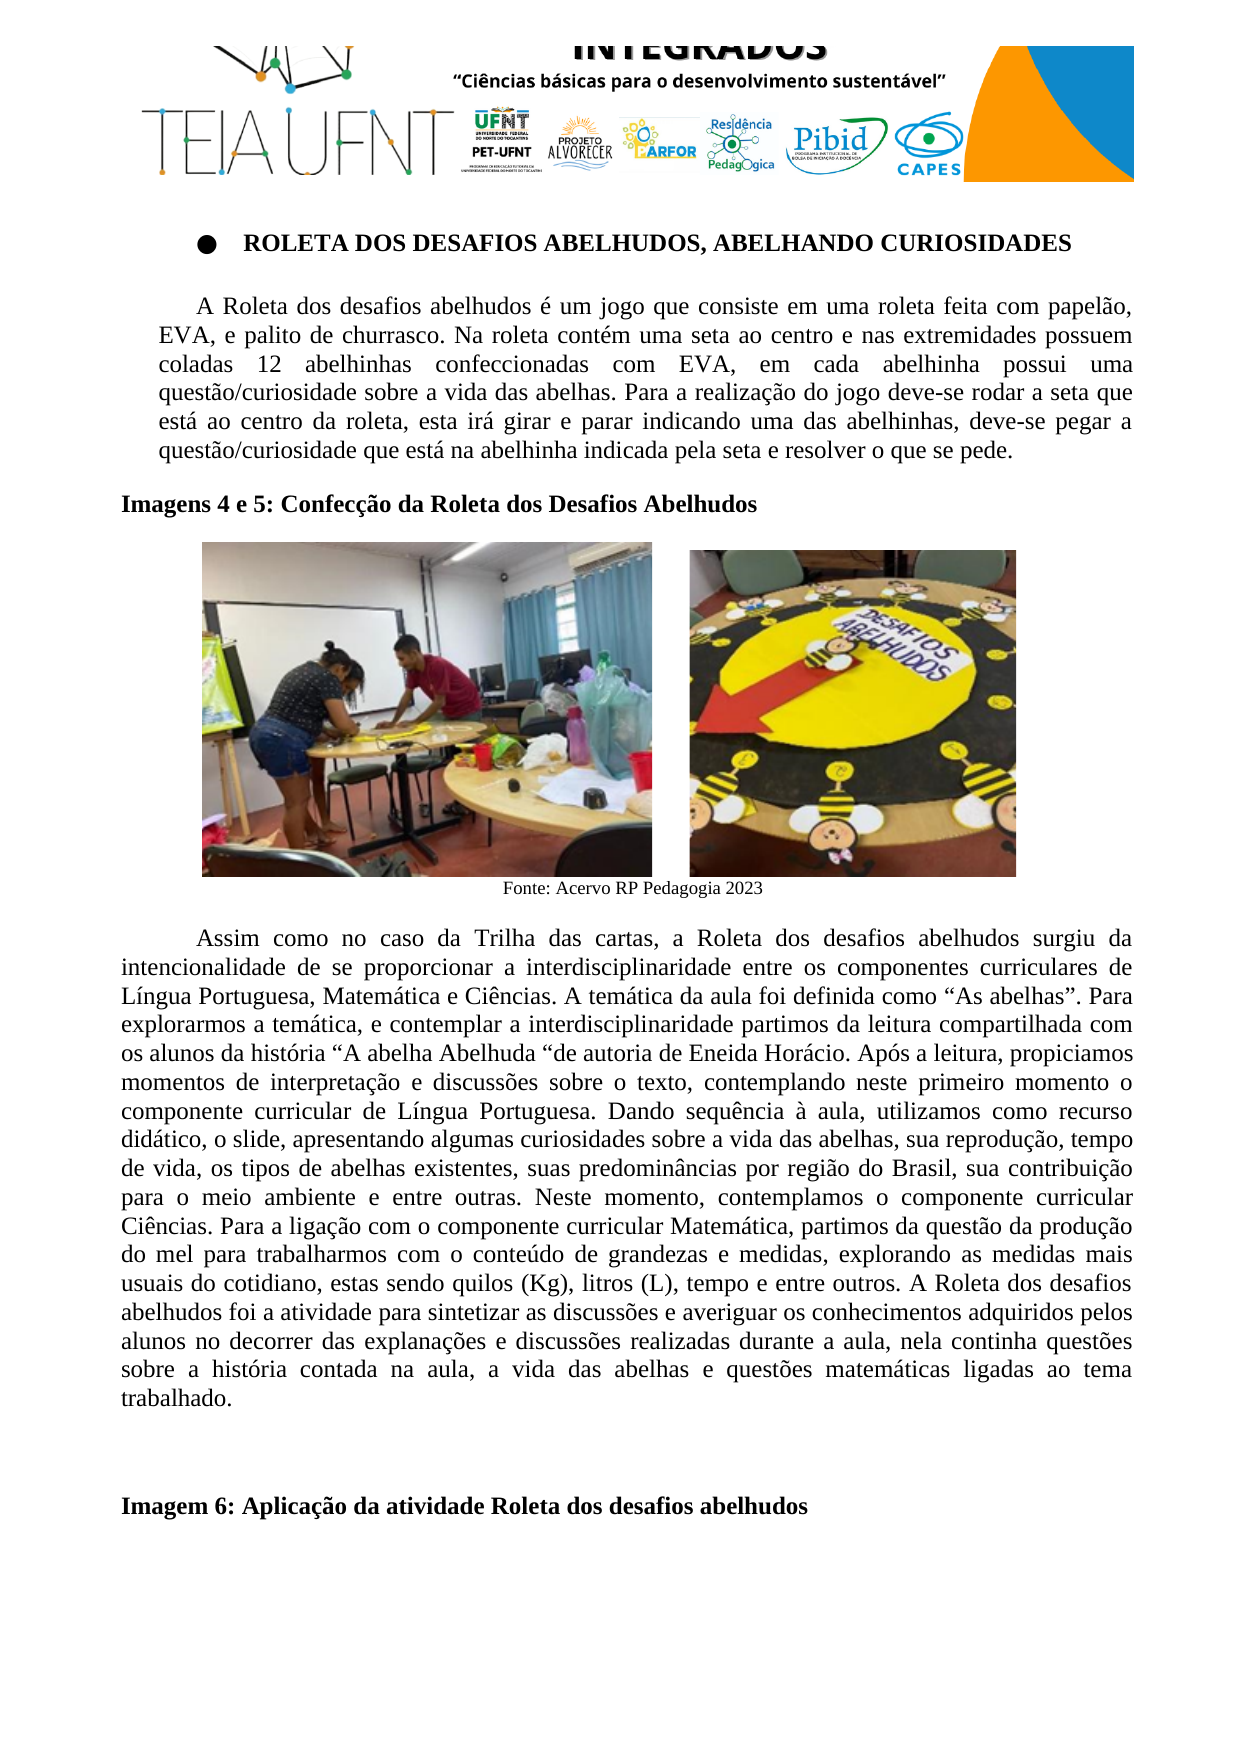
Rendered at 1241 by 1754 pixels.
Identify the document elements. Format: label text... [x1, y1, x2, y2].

picture [689, 550, 1017, 877]
subtitle Fonte: Acervo RP Pedagogia 2023 [121, 877, 1134, 898]
subtitle Imagens 4 e 5: Confecção da Roleta dos Desafios Abelhudos [121, 489, 1134, 517]
subtitle ● ROLETA DOS DESAFIOS ABELHUDOS, ABELHANDO CURIOSIDADES [196, 215, 1134, 266]
picture [202, 542, 653, 877]
picture [120, 46, 1134, 182]
subtitle Assim como no caso da Trilha das cartas, a Roleta dos desafios abelhudos surgiu da intencionalidade de se proporcionar a interdisciplinaridade entre os componentes curriculares de Língua Portuguesa, Matemática e Ciências. A temática da aula foi definida como “As abelhas”. Para explorarmos a temática, e contemplar a interdisciplinaridade partimos da leitura compartilhada com os alunos da história “A abelha Abelhuda “de autoria de Eneida Horácio. Após a leitura, propiciamos momentos de interpretação e discussões sobre o texto, contemplando neste primeiro momento o componente curricular de Língua Portuguesa. Dando sequência à aula, utilizamos como recurso didático, o slide, apresentando algumas curiosidades sobre a vida das abelhas, sua reprodução, tempo de vida, os tipos de abelhas existentes, suas predominâncias por região do Brasil, sua contribuição para o meio ambiente e entre outras. Neste momento, contemplamos o componente curricular Ciências. Para a ligação com o componente curricular Matemática, partimos da questão da produção do mel para trabalharmos com o conteúdo de grandezas e medidas, explorando as medidas mais usuais do cotidiano, estas sendo quilos (Kg), litros (L), tempo e entre outros. A Roleta dos desafios abelhudos foi a atividade para sintetizar as discussões e averiguar os conhecimentos adquiridos pelos alunos no decorrer das explanações e discussões realizadas durante a aula, nela continha questões sobre a história contada na aula, a vida das abelhas e questões matemáticas ligadas ao tema trabalhado. [121, 923, 1134, 1412]
subtitle Imagem 6: Aplicação da atividade Roleta dos desafios abelhudos [121, 1491, 1134, 1519]
subtitle A Roleta dos desafios abelhudos é um jogo que consiste em uma roleta feita com papelão, EVA, e palito de churrasco. Na roleta contém uma seta ao centro e nas extremidades possuem coladas 12 abelhinhas confeccionadas com EVA, em cada abelhinha possui uma questão/curiosidade sobre a vida das abelhas. Para a realização do jogo deve-se rodar a seta que está ao centro da roleta, esta irá girar e parar indicando uma das abelhinhas, deve-se pegar a questão/curiosidade que está na abelhinha indicada pela seta e resolver o que se pede. [158, 291, 1134, 464]
